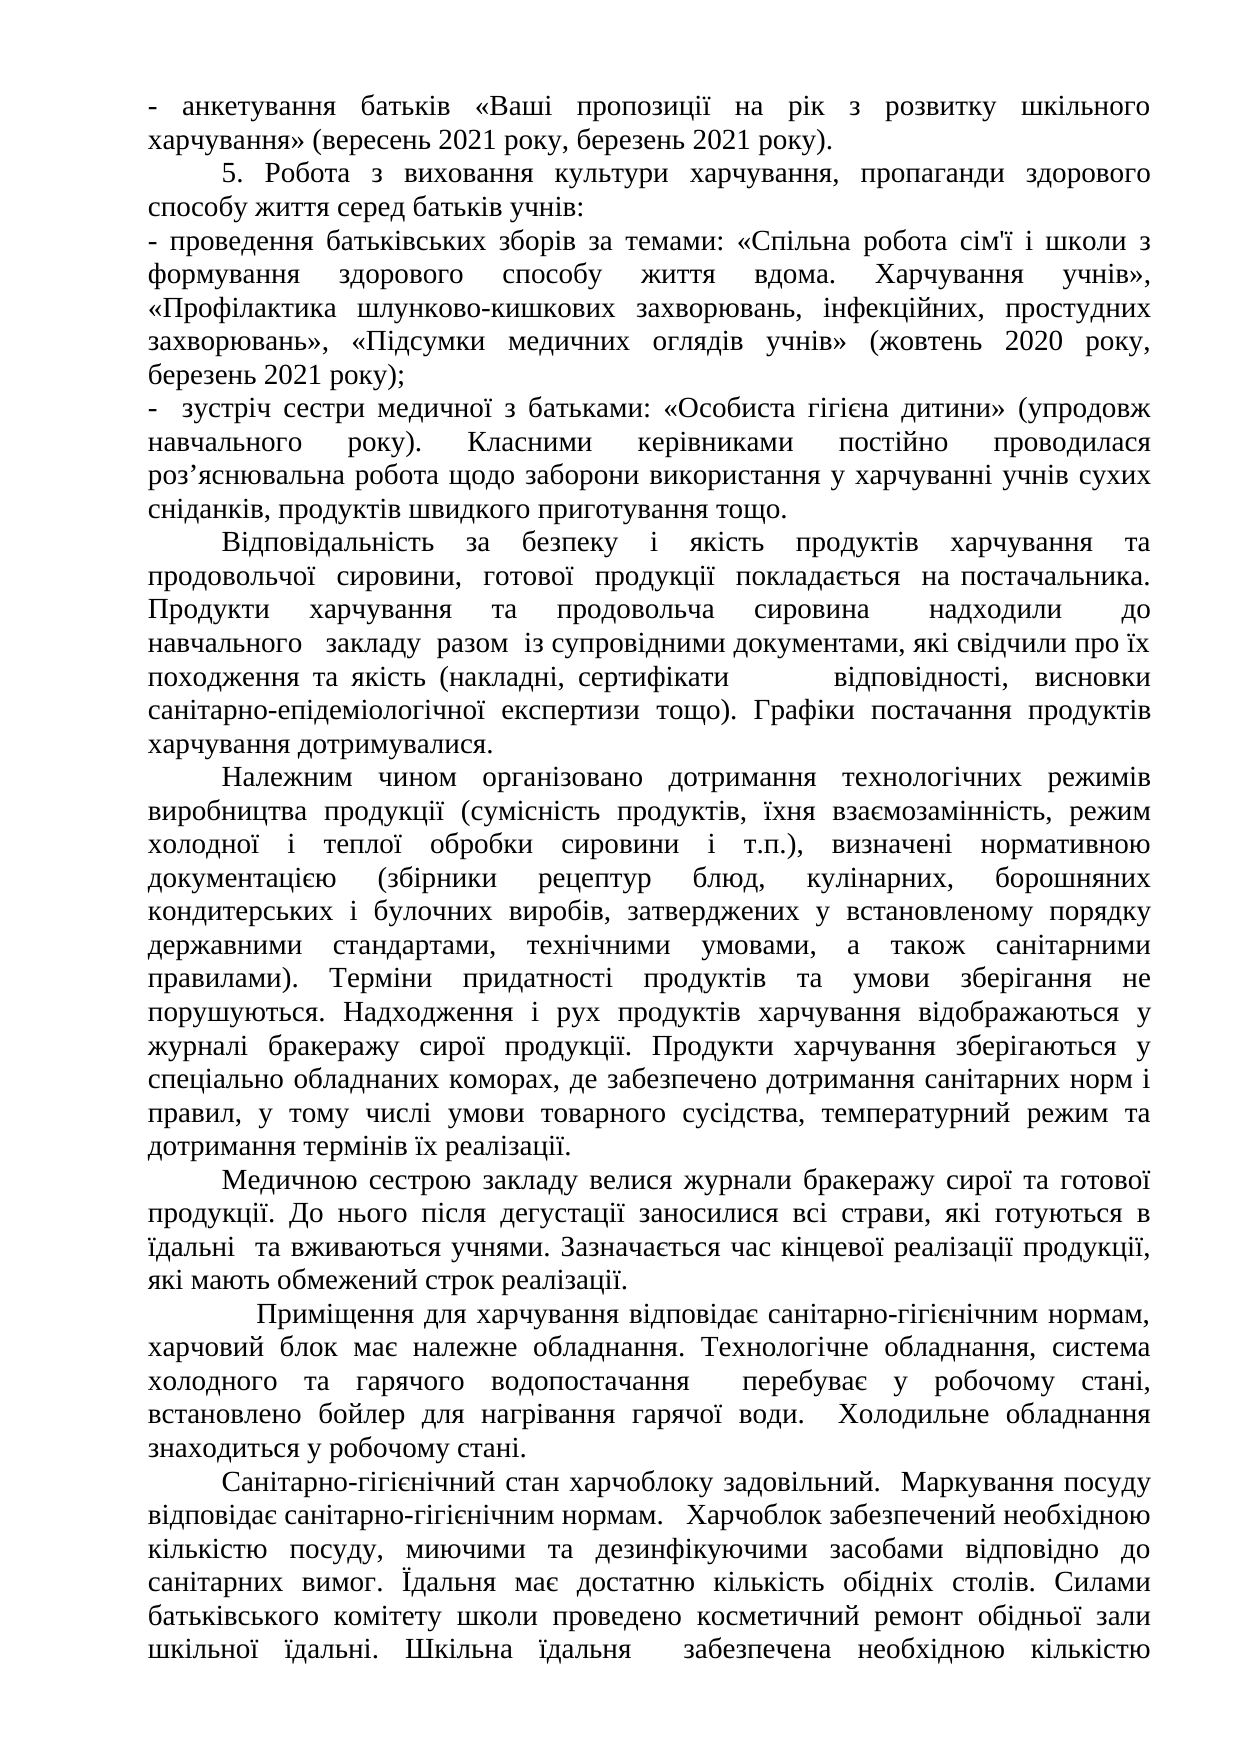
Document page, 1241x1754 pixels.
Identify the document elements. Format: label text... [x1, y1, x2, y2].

text Приміщення для харчування відповідає санітарно-гігієнічним нормам, харчовий блок має належне обладнання. Технологічне обладнання, система холодного та гарячого водопостачання перебуває у робочому стані, встановлено бойлер для нагрівання гарячої води. Холодильне обладнання знаходиться у робочому стані. [148, 1296, 1152, 1464]
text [148, 1464, 1152, 1665]
text Медичною сестрою закладу велися журнали бракеражу сирої та готової продукції. До нього після дегустації заносилися всі страви, які готуються в їдальні та вживаються учнями. Зазначається час кінцевої реалізації продукції, які мають обмежений строк реалізації. [148, 1162, 1152, 1296]
text - проведення батьківських зборів за темами: «Спільна робота сім'ї і школи з формування здорового способу життя вдома. Харчування учнів», «Профілактика шлунково-кишкових захворювань, інфекційних, простудних захворювань», «Підсумки медичних оглядів учнів» (жовтень 2020 року, березень 2021 року); [148, 223, 1152, 390]
text Відповідальність за безпеку і якість продуктів харчування та продовольчої сировини, готової продукції покладається на постачальника. Продукти харчування та продовольча сировина надходили до навчального закладу разом із супровідними документами, які свідчили про їх походження та якість (накладні, сертифікати відповідності, висновки санітарно-епідеміологічної експертизи тощо). Графіки постачання продуктів харчування дотримувалися. [148, 524, 1152, 759]
text Належним чином організовано дотримання технологічних режимів виробництва продукції (сумісність продуктів, їхня взаємозамінність, режим холодної і теплої обробки сировини і т.п.), визначені нормативною документацією (збірники рецептур блюд, кулінарних, борошняних кондитерських і булочних виробів, затверджених у встановленому порядку державними стандартами, технічними умовами, а також санітарними правилами). Терміни придатності продуктів та умови зберігання не порушуються. Надходження і рух продуктів харчування відображаються у журналі бракеражу сирої продукції. Продукти харчування зберігаються у спеціально обладнаних коморах, де забезпечено дотримання санітарних норм і правил, у тому числі умови товарного сусідства, температурний режим та дотримання термінів їх реалізації. [148, 759, 1152, 1162]
text - анкетування батьків «Ваші пропозиції на рік з розвитку шкільного харчування» (вересень 2021 року, березень 2021 року). [148, 88, 1152, 156]
text - зустріч сестри медичної з батьками: «Особиста гігієна дитини» (упродовж навчального року). Класними керівниками постійно проводилася роз’яснювальна робота щодо заборони використання у харчуванні учнів сухих сніданків, продуктів швидкого приготування тощо. [148, 390, 1152, 524]
text 5. Робота з виховання культури харчування, пропаганди здорового способу життя серед батьків учнів: [148, 156, 1152, 223]
